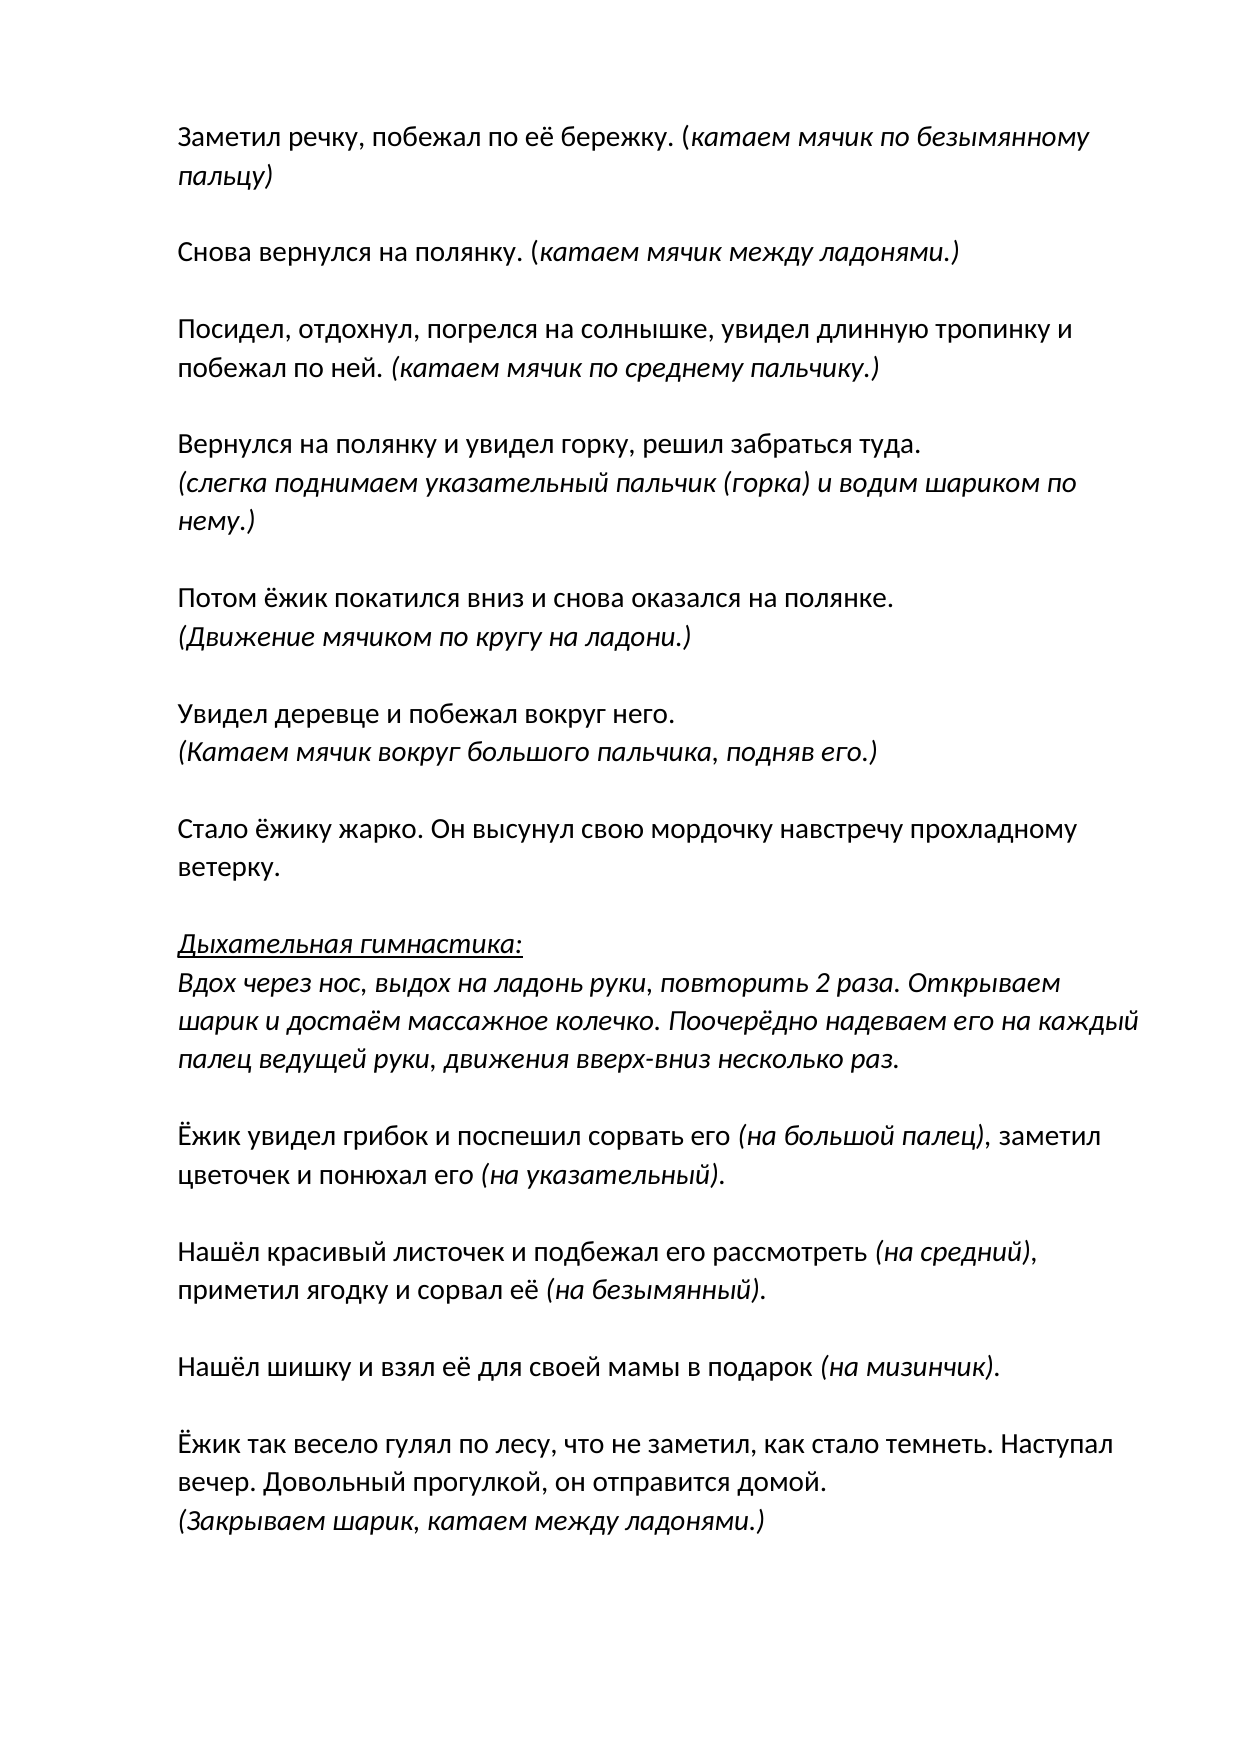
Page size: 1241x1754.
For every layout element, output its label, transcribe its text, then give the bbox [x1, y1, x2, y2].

text Заметил речку, побежал по её бережку. (катаем мячик по безымянному пальцу) [177, 118, 1152, 192]
text (Закрываем шарик, катаем между ладонями.) [177, 1502, 1152, 1537]
text Ёжик увидел грибок и поспешил сорвать его (на большой палец), заметил цветочек и понюхал его (на указательный). [177, 1117, 1152, 1192]
text Потом ёжик покатился вниз и снова оказался на полянке. [177, 579, 1152, 615]
text Нашёл шишку и взял её для своей мамы в подарок (на мизинчик). [177, 1348, 1152, 1384]
text Вдох через нос, выдох на ладонь руки, повторить 2 раза. Открываем шарик и достаём массажное колечко. Поочерёдно надеваем его на каждый палец ведущей руки, движения вверх-вниз несколько раз. [177, 964, 1152, 1076]
text Вернулся на полянку и увидел горку, решил забраться туда. [177, 426, 1152, 461]
text Нашёл красивый листочек и подбежал его рассмотреть (на средний), приметил ягодку и сорвал её (на безымянный). [177, 1233, 1152, 1307]
text (Движение мячиком по кругу на ладони.) [177, 618, 1152, 653]
text Снова вернулся на полянку. (катаем мячик между ладонями.) [177, 233, 1152, 269]
text Дыхательная гимнастика: [177, 925, 1152, 961]
text Посидел, отдохнул, погрелся на солнышке, увидел длинную тропинку и побежал по ней. (катаем мячик по среднему пальчику.) [177, 310, 1152, 384]
text Ёжик так весело гулял по лесу, что не заметил, как стало темнеть. Наступал вечер. Довольный прогулкой, он отправится домой. [177, 1425, 1152, 1499]
text Стало ёжику жарко. Он высунул свою мордочку навстречу прохладному ветерку. [177, 810, 1152, 884]
text Увидел деревце и побежал вокруг него. [177, 695, 1152, 730]
text (слегка поднимаем указательный пальчик (горка) и водим шариком по нему.) [177, 464, 1152, 538]
text (Катаем мячик вокруг большого пальчика, подняв его.) [177, 733, 1152, 769]
